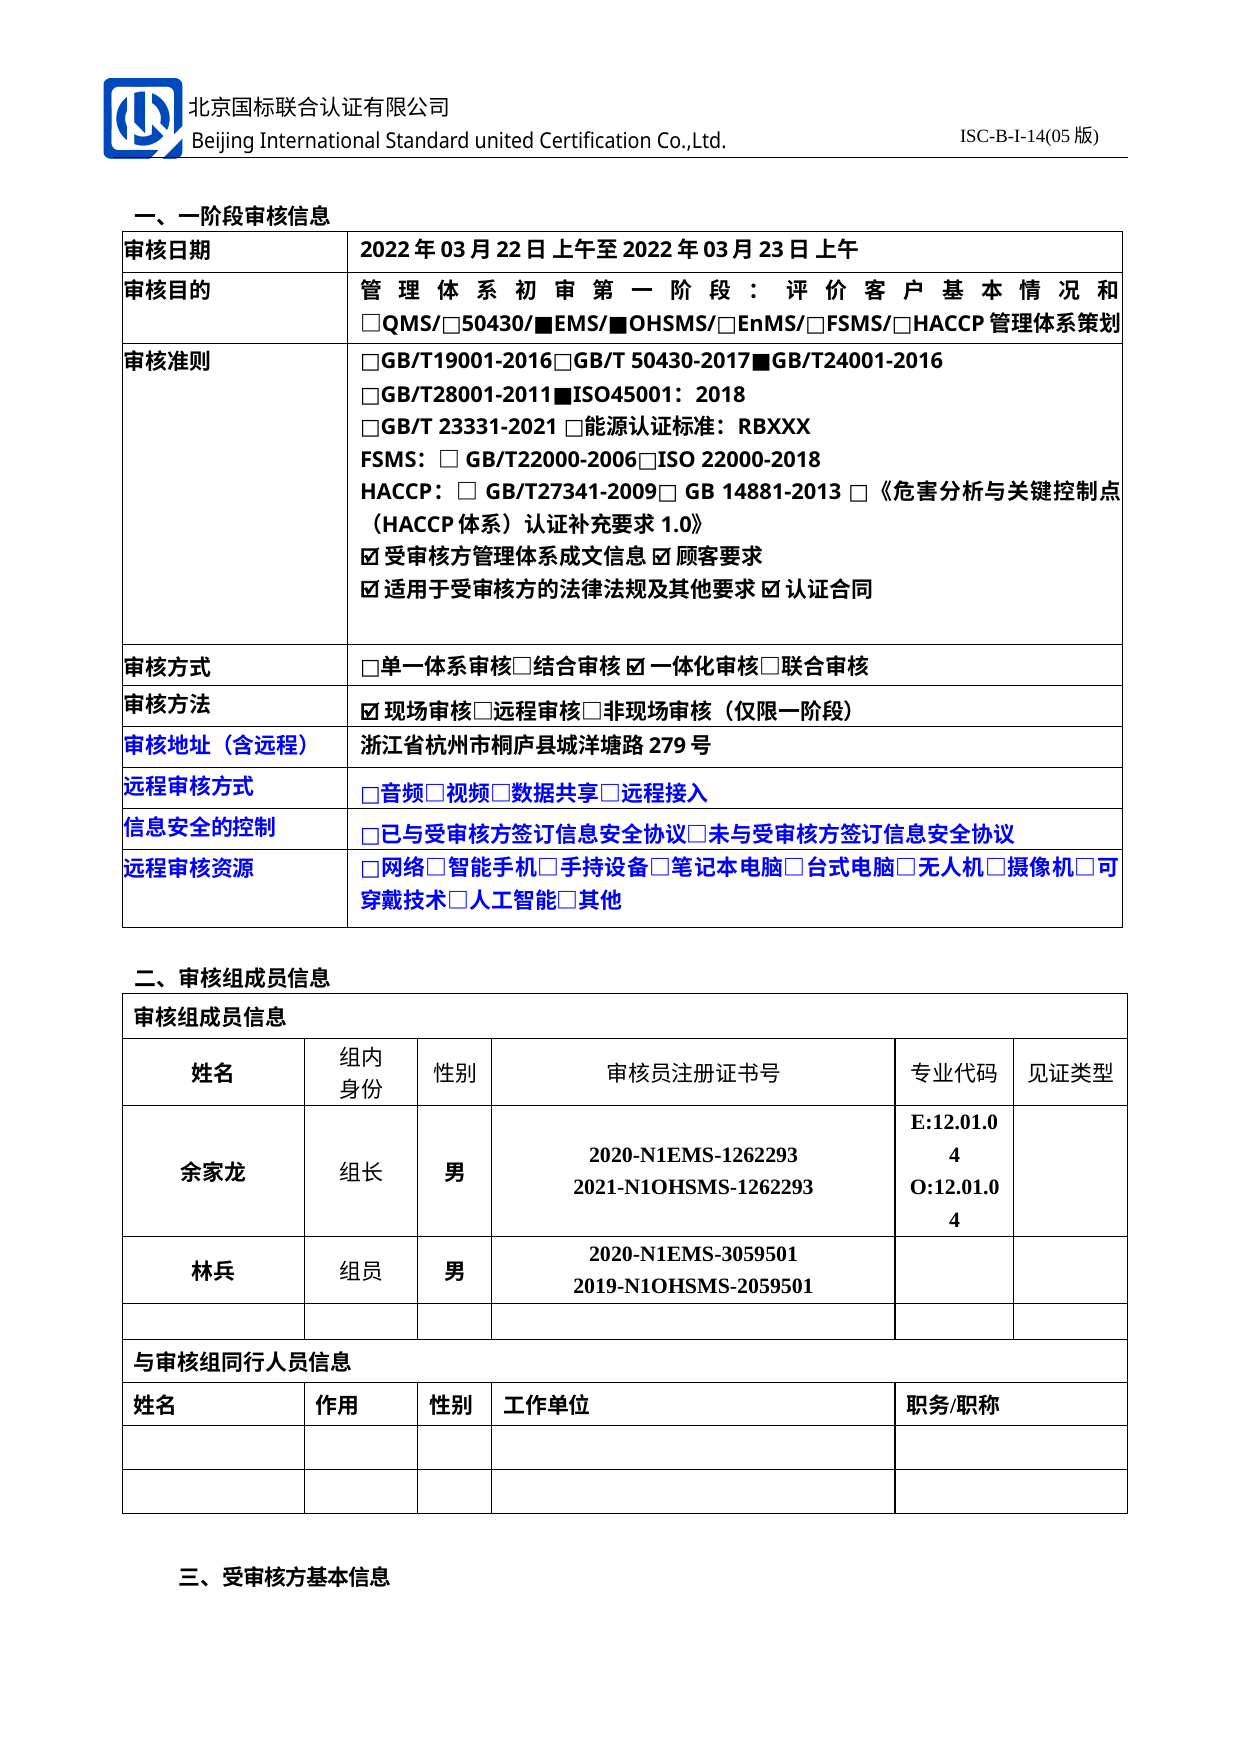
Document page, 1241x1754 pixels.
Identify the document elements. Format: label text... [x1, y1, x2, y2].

table_cell 审核地址（含远程） [123, 727, 347, 767]
table_header 审核组成员信息 [123, 994, 1127, 1037]
table_cell [123, 1426, 304, 1469]
table_cell 工作单位 [492, 1383, 894, 1425]
table_cell 专业代码 [896, 1039, 1013, 1105]
table_cell 2020-N1EMS-3059501 2019-N1OHSMS-2059501 [492, 1237, 894, 1303]
table_cell [418, 1470, 491, 1512]
table_cell 组内 身份 [305, 1039, 417, 1105]
table_cell 余家龙 [123, 1106, 304, 1236]
table_cell □已与受审核方签订信息安全协议□未与受审核方签订信息安全协议 [348, 809, 1122, 849]
table_cell 男 [418, 1237, 491, 1303]
table_cell [896, 1237, 1013, 1303]
table_cell 林兵 [123, 1237, 304, 1303]
table_cell 管理体系初审第一阶段：评价客户基本情况和□QMS/□50430/■EMS/■OHSMS/□EnMS/□FSMS/□HACCP管理体系策划及运行，确定第二阶段审核的可行性、审核范围和重点 [348, 273, 1122, 343]
text 二、审核组成员信息 [112, 960, 1128, 993]
table_cell 2020-N1EMS-1262293 2021-N1OHSMS-1262293 [492, 1106, 894, 1236]
table_cell 与审核组同行人员信息 [123, 1340, 1127, 1382]
table_cell 男 [418, 1106, 491, 1236]
table_cell [1014, 1304, 1127, 1339]
table_cell [418, 1304, 491, 1339]
table_cell 远程审核方式 [123, 768, 347, 808]
table_cell 姓名 [123, 1383, 304, 1425]
table_cell [492, 1304, 894, 1339]
table_cell [123, 1470, 304, 1512]
table_cell 见证类型 [1014, 1039, 1127, 1105]
table_cell [1014, 1237, 1127, 1303]
table_cell 组长 [305, 1106, 417, 1236]
table_cell □单一体系审核□结合审核一体化审核□联合审核 [348, 645, 1122, 685]
table_cell 组员 [305, 1237, 417, 1303]
table_cell [896, 1304, 1013, 1339]
table_cell [305, 1470, 417, 1512]
table_cell □网络□智能手机□手持设备□笔记本电脑□台式电脑□无人机□摄像机□可穿戴技术□人工智能□其他 [348, 850, 1122, 927]
table_cell [492, 1426, 894, 1469]
table_cell 浙江省杭州市桐庐县城洋塘路279号 [348, 727, 1122, 767]
table_cell □音频□视频□数据共享□远程接入 [348, 768, 1122, 808]
table_cell 性别 [418, 1039, 491, 1105]
table_cell [418, 1426, 491, 1469]
table_cell E:12.01.04 O:12.01.04 [896, 1106, 1013, 1236]
table_cell 性别 [418, 1383, 491, 1425]
table_cell 远程审核资源 [123, 850, 347, 927]
table_cell 信息安全的控制 [123, 809, 347, 849]
table_header 2022年03月22日 上午至2022年03月23日 上午 [348, 232, 1122, 272]
table_header 审核日期 [123, 232, 347, 272]
table_cell 审核准则 [123, 344, 347, 644]
table_cell [896, 1426, 1127, 1469]
picture [103, 78, 183, 159]
text 一、一阶段审核信息 [112, 199, 1128, 231]
table_cell 现场审核□远程审核□非现场审核（仅限一阶段） [348, 686, 1122, 726]
table_cell 审核员注册证书号 [492, 1039, 894, 1105]
table_cell [305, 1304, 417, 1339]
table_cell 姓名 [123, 1039, 304, 1105]
table_cell [123, 1304, 304, 1339]
table_cell [896, 1470, 1127, 1512]
table_cell □GB/T19001-2016□GB/T 50430-2017■GB/T24001-2016 □GB/T28001-2011■ISO45001：2018 □GB/T 23331-2021 □能源认证标准：RBXXX FSMS：□ GB/T22000-2006□ISO 22000-2018 HACCP：□ GB/T27341-2009□ GB 14881-2013 □《危害分析与关键控制点（HACCP体系）认证补充要求 1.0》 受审核方管理体系成文信息顾客要求 适用于受审核方的法律法规及其他要求认证合同 [348, 344, 1122, 644]
table_cell 作用 [305, 1383, 417, 1425]
table_cell [305, 1426, 417, 1469]
table_cell [1014, 1106, 1127, 1236]
text 三、受审核方基本信息 [134, 1559, 1128, 1592]
table_cell [492, 1470, 894, 1512]
table_cell 审核方法 [123, 686, 347, 726]
table_cell 审核目的 [123, 273, 347, 343]
table_cell 审核方式 [123, 645, 347, 685]
table_cell 职务/职称 [896, 1383, 1127, 1425]
